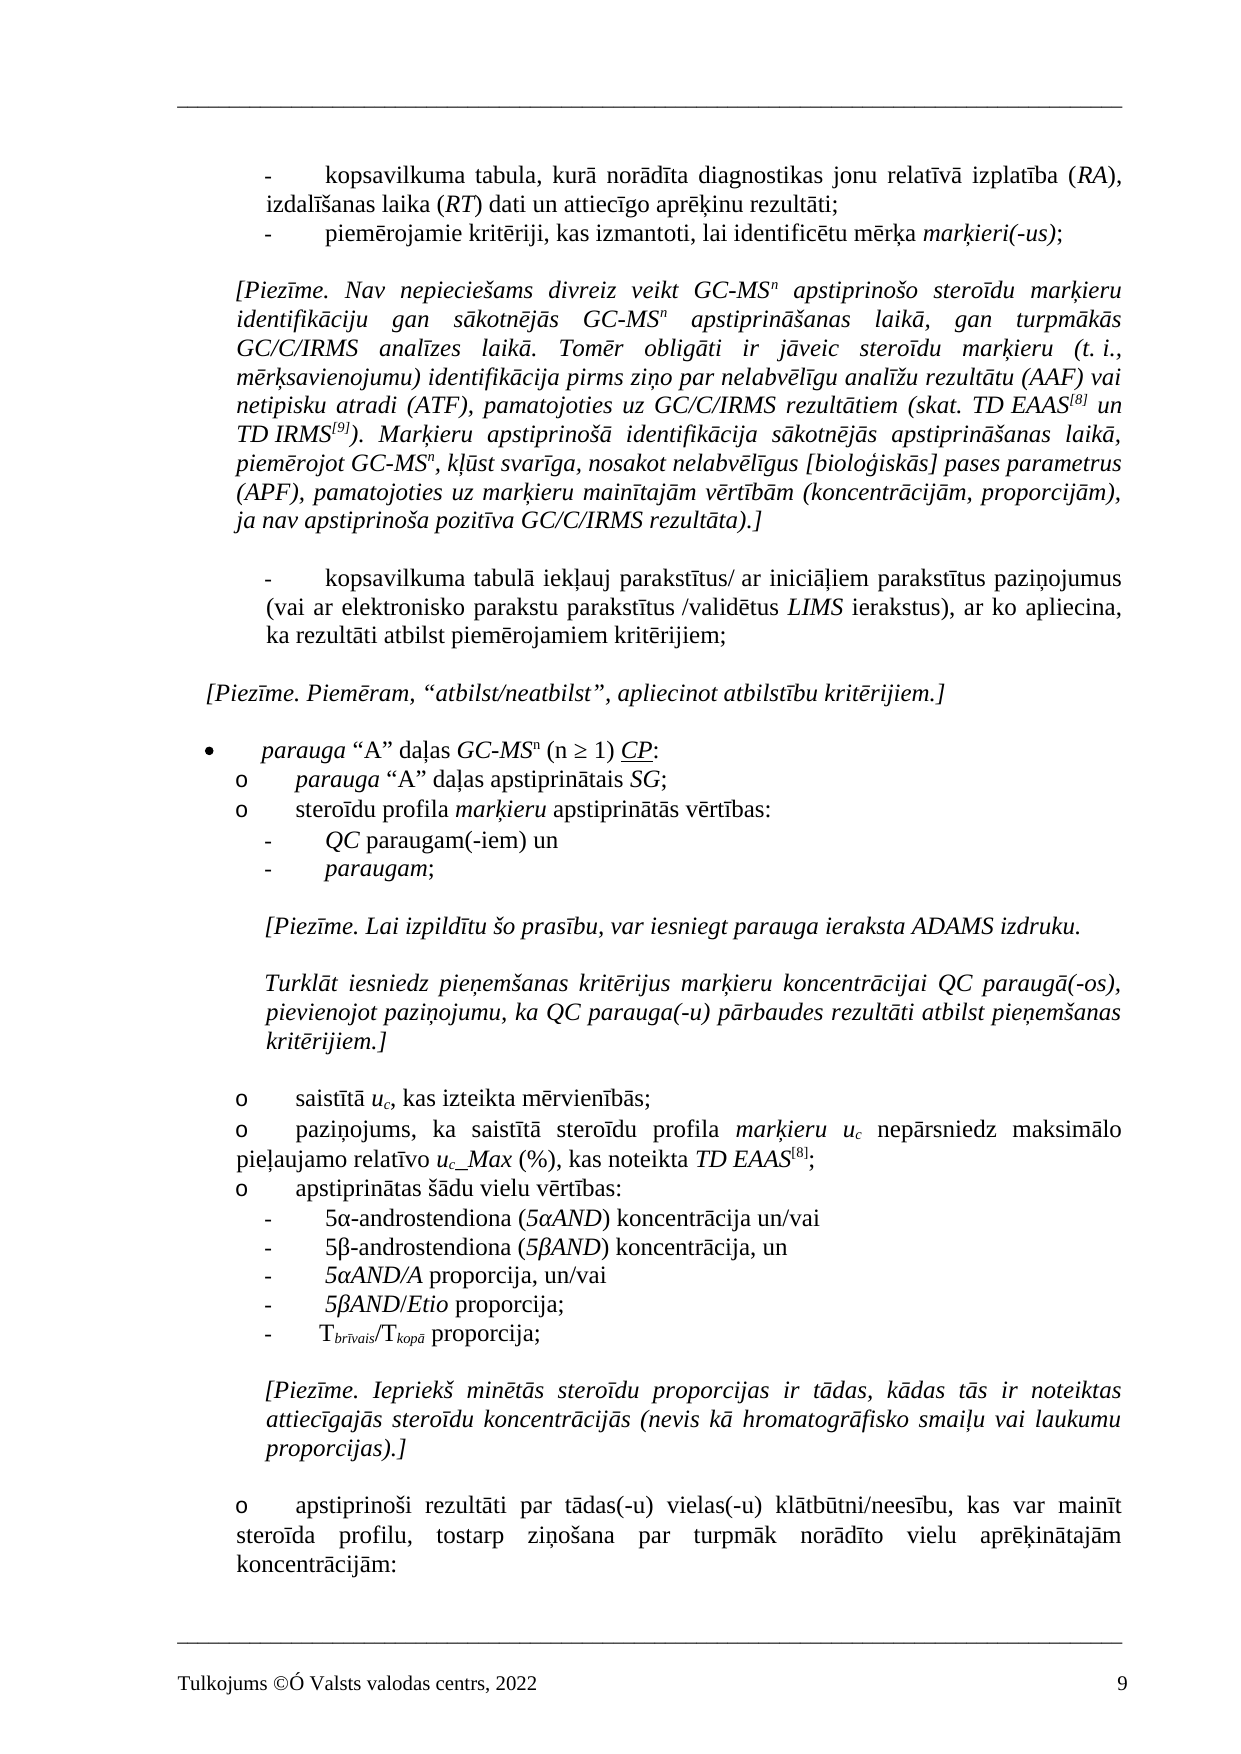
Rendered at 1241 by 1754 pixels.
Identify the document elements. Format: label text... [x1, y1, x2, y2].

list steroīdu profila marķieru apstiprinātās vērtības: [234, 794, 1122, 825]
list apstiprinoši rezultāti par tādas(-u) vielas(-u) klātbūtni/neesību, kas var mainīt steroīda profilu, tostarp ziņošana par turpmāk norādīto vielu aprēķinātajām koncentrācijām: [234, 1490, 1122, 1578]
text [Piezīme. Nav nepieciešams divreiz veikt GC-MSn apstiprinošo steroīdu marķieru identifikāciju gan sākotnējās GC-MSn apstiprināšanas laikā, gan turpmākās GC/C/IRMS analīzes laikā. Tomēr obligāti ir jāveic steroīdu marķieru (t. i., mērķsavienojumu) identifikācija pirms ziņo par nelabvēlīgu analīžu rezultātu (AAF) vai netipisku atradi (ATF), pamatojoties uz GC/C/IRMS rezultātiem (skat. TD EAAS[8] un TD IRMS[9]). Marķieru apstiprinošā identifikācija sākotnējās apstiprināšanas laikā, piemērojot GC-MSn, kļūst svarīga, nosakot nelabvēlīgus [bioloģiskās] pases parametrus (APF), pamatojoties uz marķieru mainītajām vērtībām (koncentrācijām, proporcijām), ja nav apstiprinoša pozitīva GC/C/IRMS rezultāta).] [234, 276, 1122, 534]
list paziņojums, ka saistītā steroīdu profila marķieru uc nepārsniedz maksimālo pieļaujamo relatīvo uc_Max (%), kas noteikta TD EAAS[8]; [234, 1114, 1122, 1173]
list 5αAND/A proporcija, un/vai [264, 1260, 1122, 1289]
list 5βAND/Etio proporcija; [264, 1289, 1122, 1318]
list piemērojamie kritēriji, kas izmantoti, lai identificētu mērķa marķieri(-us); [264, 218, 1122, 247]
list 5β-androstendiona (5βAND) koncentrācija, un [264, 1232, 1122, 1260]
text [Piezīme. Piemēram, “atbilst/neatbilst”, apliecinot atbilstību kritērijiem.] [205, 678, 1122, 707]
list kopsavilkuma tabulā iekļauj parakstītus/ ar iniciāļiem parakstītus paziņojumus (vai ar elektronisko parakstu parakstītus /validētus LIMS ierakstus), ar ko apliecina, ka rezultāti atbilst piemērojamiem kritērijiem; [264, 563, 1122, 649]
list apstiprinātas šādu vielu vērtības: [234, 1173, 1122, 1203]
list parauga “A” daļas apstiprinātais SG; [234, 764, 1122, 794]
list 5α-androstendiona (5αAND) koncentrācija un/vai [264, 1203, 1122, 1232]
text [Piezīme. Lai izpildītu šo prasību, var iesniegt parauga ieraksta ADAMS izdruku. [264, 911, 1122, 940]
list Tbrīvais/Tkopā proporcija; [264, 1318, 1122, 1347]
list saistītā uc, kas izteikta mērvienībās; [234, 1083, 1122, 1114]
list kopsavilkuma tabula, kurā norādīta diagnostikas jonu relatīvā izplatība (RA), izdalīšanas laika (RT) dati un attiecīgo aprēķinu rezultāti; [264, 161, 1122, 218]
list QC paraugam(-iem) un [264, 825, 1122, 853]
list paraugam; [264, 853, 1122, 882]
text [Piezīme. Iepriekš minētās steroīdu proporcijas ir tādas, kādas tās ir noteiktas attiecīgajās steroīdu koncentrācijās (nevis kā hromatogrāfisko smaiļu vai laukumu proporcijas).] [264, 1375, 1122, 1462]
list parauga “A” daļas GC-MSn (n ≥ 1) CP: [205, 736, 1122, 764]
text Turklāt iesniedz pieņemšanas kritērijus marķieru koncentrācijai QC paraugā(-os), pievienojot paziņojumu, ka QC parauga(-u) pārbaudes rezultāti atbilst pieņemšanas kritērijiem.] [264, 968, 1122, 1055]
